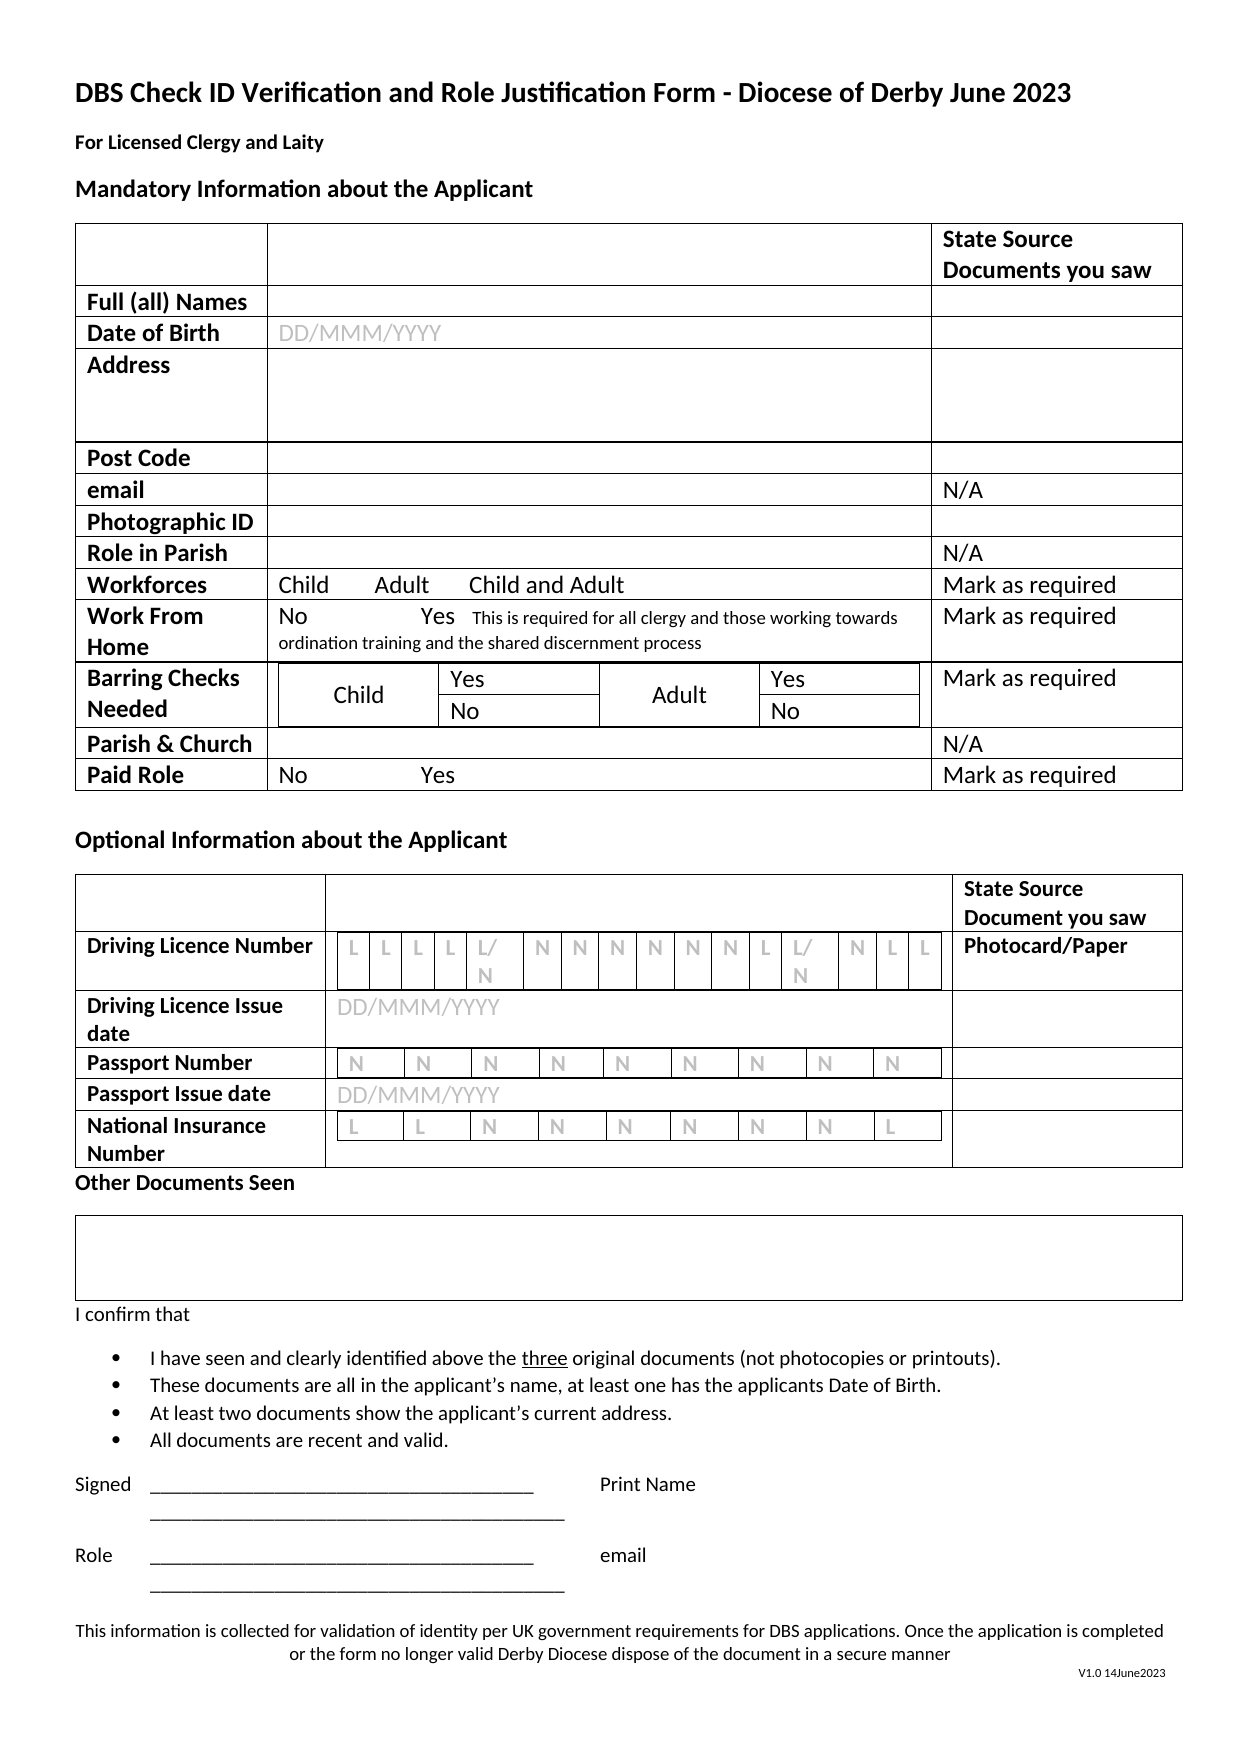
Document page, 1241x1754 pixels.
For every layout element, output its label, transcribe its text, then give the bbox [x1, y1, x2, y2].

table_cell National Insurance Number [76, 1111, 325, 1167]
table_cell [874, 1049, 941, 1077]
table_cell [953, 1079, 1182, 1110]
text Signed _____________________________________ Print Name ________________________________________ [75, 1471, 1165, 1524]
table_cell [268, 443, 931, 473]
table_cell [807, 1049, 873, 1077]
table_cell [405, 1049, 471, 1077]
table_cell Mark as required [932, 759, 1182, 790]
table_cell [637, 933, 674, 989]
table_cell [338, 933, 369, 989]
text Other Documents Seen [75, 1168, 1165, 1196]
table_cell [268, 349, 931, 441]
table_cell [942, 1048, 952, 1078]
table_cell N/A [932, 474, 1182, 504]
table_cell [877, 933, 908, 989]
table_cell Photographic ID [76, 506, 267, 536]
table_cell Post Code [76, 443, 267, 473]
table_cell DD/MMM/YYYY [268, 317, 931, 348]
list All documents are recent and valid. [112, 1427, 1165, 1453]
table_cell Barring Checks Needed [76, 663, 267, 727]
table_cell [268, 506, 931, 536]
table_cell Child Adult Child and Adult [268, 569, 931, 599]
table_cell [909, 933, 941, 989]
table_cell [712, 933, 749, 989]
table_cell Address [76, 349, 267, 441]
table_cell [604, 1049, 671, 1077]
table_cell Driving Licence Issue date [76, 991, 325, 1047]
table_cell [839, 933, 876, 989]
table_cell [953, 1048, 1182, 1078]
table_cell [932, 286, 1182, 316]
table_cell [370, 933, 401, 989]
table_cell [760, 664, 919, 694]
table_header [76, 224, 267, 285]
table_cell Driving Licence Number [76, 932, 325, 990]
table_cell [268, 474, 931, 504]
table_cell [268, 663, 278, 727]
table_cell [932, 506, 1182, 536]
table_cell [439, 695, 599, 726]
table_cell [562, 933, 598, 989]
table_cell Parish & Church [76, 728, 267, 758]
table_cell [268, 537, 931, 568]
table_cell email [76, 474, 267, 504]
table_cell [600, 664, 759, 726]
table_cell [932, 349, 1182, 441]
table_cell Mark as required [932, 663, 1182, 727]
table_cell No Yes This is required for all clergy and those working towards ordination training and the shared discernment process [268, 600, 931, 661]
table_cell [932, 317, 1182, 348]
table_cell [326, 1048, 337, 1078]
table_header [326, 875, 952, 931]
table_cell [953, 991, 1182, 1047]
table_cell Date of Birth [76, 317, 267, 348]
table_cell [524, 933, 561, 989]
table_cell [942, 932, 952, 990]
table_cell [540, 1049, 603, 1077]
table_cell [750, 933, 781, 989]
table_cell [402, 933, 434, 989]
table_cell Role in Parish [76, 537, 267, 568]
table_cell [672, 1049, 738, 1077]
text Optional Information about the Applicant [75, 824, 1165, 854]
table_cell Mark as required [932, 600, 1182, 661]
table_cell [326, 932, 337, 990]
table_cell [932, 443, 1182, 473]
table_cell [760, 695, 919, 726]
table_header [76, 1216, 1182, 1300]
table_header State Source Documents you saw [932, 224, 1182, 285]
table_cell N/A [932, 537, 1182, 568]
table_cell Mark as required [932, 569, 1182, 599]
table_cell DD/MMM/YYYY [326, 991, 952, 1047]
text I confirm that [75, 1301, 1165, 1326]
table_cell [435, 933, 466, 989]
table_header [76, 875, 325, 931]
list I have seen and clearly identified above the three original documents (not photocopies or printouts). [112, 1345, 1165, 1370]
table_cell [675, 933, 711, 989]
table_cell [739, 1049, 806, 1077]
table_cell Passport Number [76, 1048, 325, 1078]
table_cell [338, 1049, 404, 1077]
table_cell [472, 1049, 539, 1077]
table_cell [467, 933, 523, 989]
table_cell [279, 664, 438, 726]
table_cell N/A [932, 728, 1182, 758]
table_header [268, 224, 931, 285]
table_cell [268, 286, 931, 316]
list At least two documents show the applicant’s current address. [112, 1400, 1165, 1425]
table_cell Passport Issue date [76, 1079, 325, 1110]
table_cell DD/MMM/YYYY [326, 1079, 952, 1110]
table_cell Full (all) Names [76, 286, 267, 316]
table_cell [268, 728, 931, 758]
table_cell [782, 933, 838, 989]
table_cell [439, 664, 599, 694]
table_cell Paid Role [76, 759, 267, 790]
table_cell Workforces [76, 569, 267, 599]
text Mandatory Information about the Applicant [75, 173, 1165, 203]
table_cell Photocard/Paper [953, 932, 1182, 990]
table_cell [599, 933, 636, 989]
table_cell No Yes [268, 759, 931, 790]
table_cell [326, 1111, 952, 1167]
list These documents are all in the applicant’s name, at least one has the applicants Date of Birth. [112, 1372, 1165, 1398]
table_cell [953, 1111, 1182, 1167]
text Role _____________________________________ email ________________________________________ [75, 1543, 1165, 1596]
table_cell [920, 663, 931, 727]
table_cell Work From Home [76, 600, 267, 661]
table_header State Source Document you saw [953, 875, 1182, 931]
